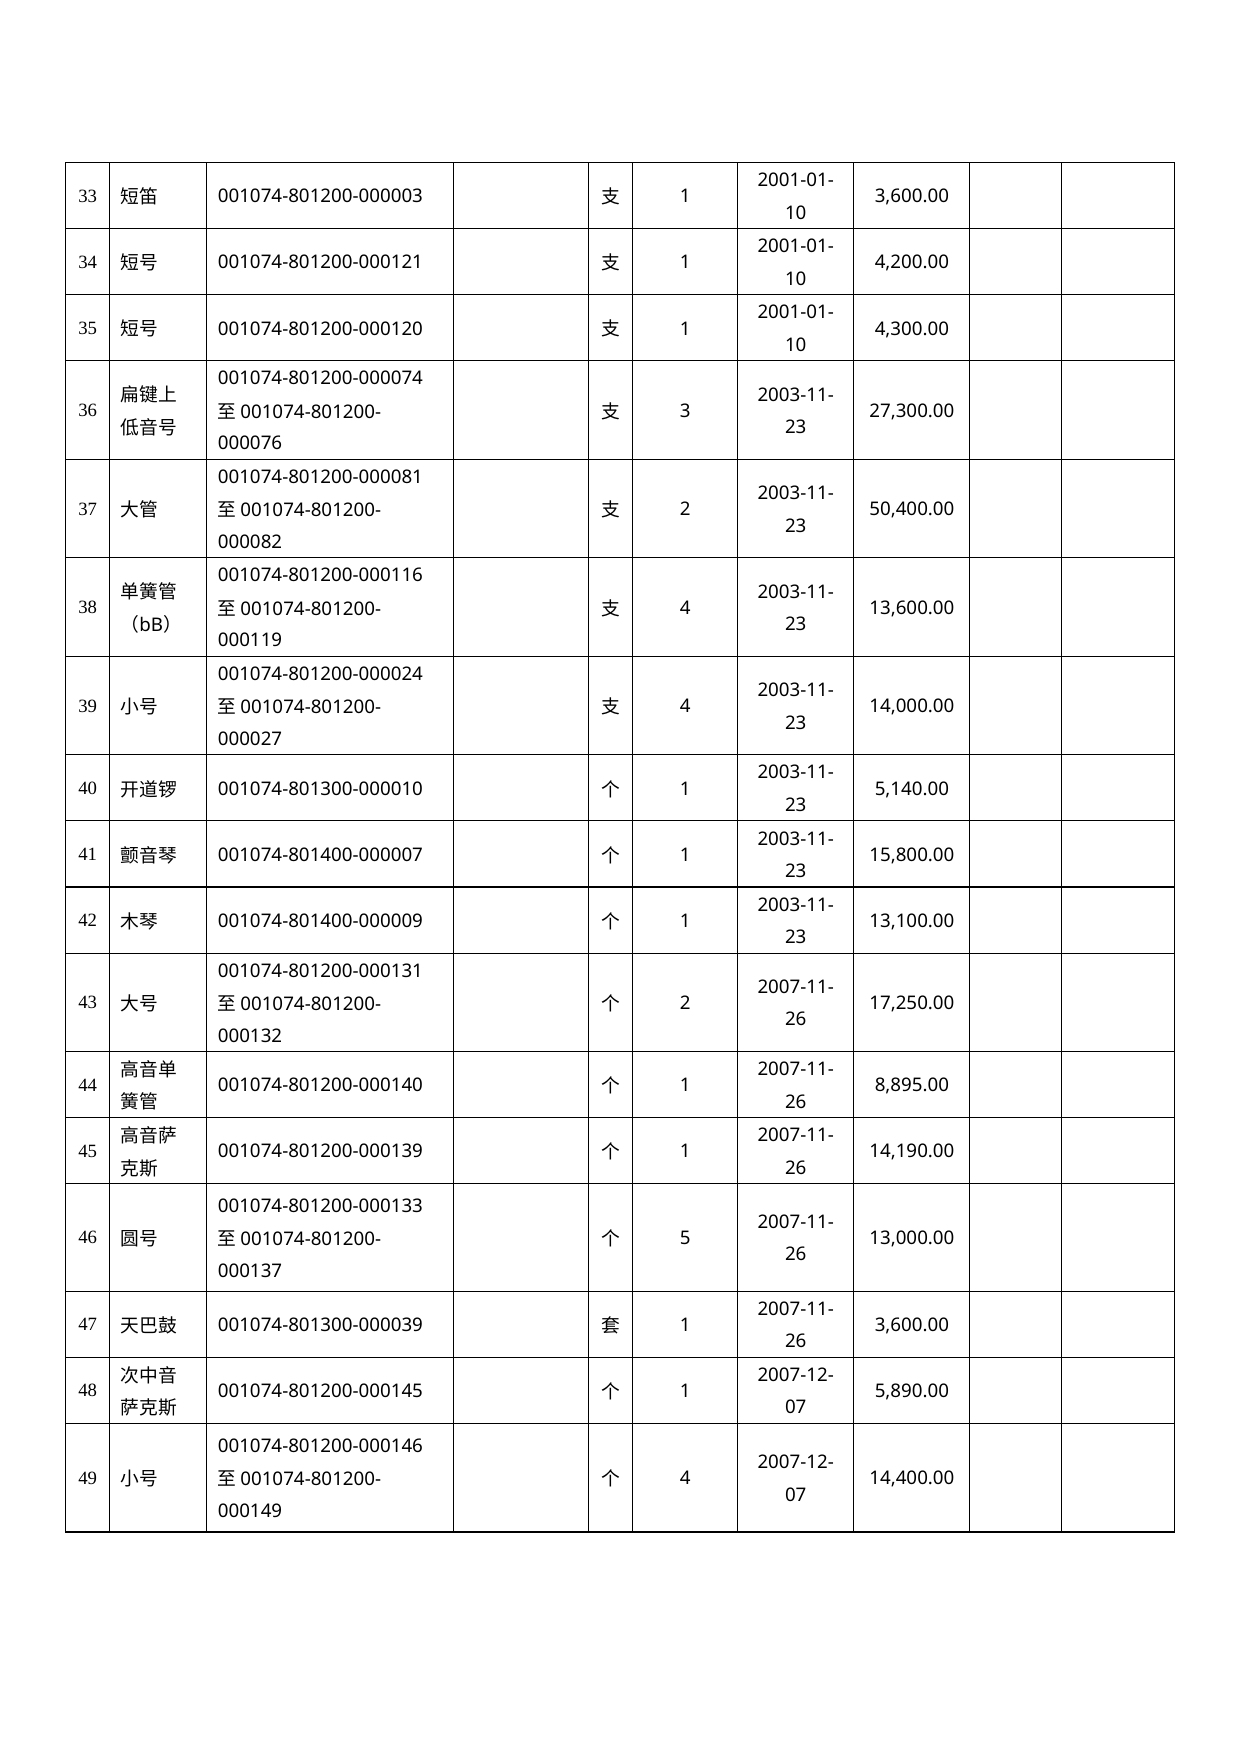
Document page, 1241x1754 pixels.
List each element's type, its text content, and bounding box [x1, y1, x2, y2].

table_cell 44 [66, 1052, 109, 1117]
table_cell [970, 755, 1061, 820]
table_cell 46 [66, 1184, 109, 1291]
table_cell [1062, 460, 1174, 557]
table_cell [454, 163, 588, 228]
table_cell 1 [633, 163, 737, 228]
table_cell 001074-801200-000139 [207, 1118, 453, 1183]
table_cell 50,400.00 [854, 460, 969, 557]
table_cell [454, 460, 588, 557]
table_cell 4 [633, 657, 737, 754]
table_cell 支 [589, 163, 632, 228]
table_cell [970, 1118, 1061, 1183]
table_cell 001074-801200-000145 [207, 1358, 453, 1423]
table_cell 2007-12-07 [738, 1424, 853, 1531]
table_cell [970, 821, 1061, 886]
table_cell 1 [633, 1052, 737, 1117]
table_cell 2007-11-26 [738, 954, 853, 1051]
table_cell 2 [633, 460, 737, 557]
table_cell [454, 1052, 588, 1117]
table_cell 1 [633, 1358, 737, 1423]
table_cell 3 [633, 361, 737, 459]
table_cell 开道锣 [110, 755, 206, 820]
table_cell [454, 657, 588, 754]
table_cell [1062, 1052, 1174, 1117]
table_cell 001074-801300-000039 [207, 1292, 453, 1357]
table_cell 001074-801400-000009 [207, 888, 453, 952]
table_cell 39 [66, 657, 109, 754]
table_cell 37 [66, 460, 109, 557]
table_cell 天巴鼓 [110, 1292, 206, 1357]
table_cell 支 [589, 295, 632, 360]
table_cell 001074-801200-000116至001074-801200-000119 [207, 558, 453, 656]
table_cell 001074-801200-000003 [207, 163, 453, 228]
table_cell [970, 295, 1061, 360]
table_cell 2007-11-26 [738, 1184, 853, 1291]
table_cell [1062, 229, 1174, 294]
table_cell 2003-11-23 [738, 558, 853, 656]
table_cell 33 [66, 163, 109, 228]
table_cell [970, 361, 1061, 459]
table_cell 个 [589, 755, 632, 820]
table_cell 14,190.00 [854, 1118, 969, 1183]
table_cell 2001-01-10 [738, 295, 853, 360]
table_cell 短笛 [110, 163, 206, 228]
table_cell 1 [633, 295, 737, 360]
table_cell 支 [589, 229, 632, 294]
table_cell [1062, 163, 1174, 228]
table_cell [970, 657, 1061, 754]
table_cell 001074-801200-000140 [207, 1052, 453, 1117]
table_cell 2007-12-07 [738, 1358, 853, 1423]
table_cell [970, 163, 1061, 228]
table_cell 支 [589, 558, 632, 656]
table_cell 个 [589, 1358, 632, 1423]
table_cell 小号 [110, 1424, 206, 1531]
table_cell 49 [66, 1424, 109, 1531]
table_cell 001074-801200-000024至001074-801200-000027 [207, 657, 453, 754]
table_cell [454, 755, 588, 820]
table_cell 小号 [110, 657, 206, 754]
table_cell [970, 1358, 1061, 1423]
table_cell 个 [589, 1424, 632, 1531]
table_cell 001074-801200-000120 [207, 295, 453, 360]
table_cell 14,400.00 [854, 1424, 969, 1531]
table_cell 41 [66, 821, 109, 886]
table_cell 1 [633, 821, 737, 886]
table_cell [970, 1292, 1061, 1357]
table_cell 1 [633, 888, 737, 952]
table_cell [1062, 295, 1174, 360]
table_cell 4,200.00 [854, 229, 969, 294]
table_cell 次中音萨克斯 [110, 1358, 206, 1423]
table_cell 5,140.00 [854, 755, 969, 820]
table_cell 2007-11-26 [738, 1052, 853, 1117]
table_cell 个 [589, 821, 632, 886]
table_cell 001074-801300-000010 [207, 755, 453, 820]
table_cell 43 [66, 954, 109, 1051]
table_cell 短号 [110, 229, 206, 294]
table_cell 13,000.00 [854, 1184, 969, 1291]
table_cell 2003-11-23 [738, 821, 853, 886]
table_cell [1062, 657, 1174, 754]
table_cell [1062, 888, 1174, 952]
table_cell 2007-11-26 [738, 1118, 853, 1183]
table_cell 001074-801200-000131至001074-801200-000132 [207, 954, 453, 1051]
table_cell [970, 229, 1061, 294]
table_cell 大号 [110, 954, 206, 1051]
table_cell 2003-11-23 [738, 460, 853, 557]
table_cell [454, 821, 588, 886]
table_cell 个 [589, 1184, 632, 1291]
table_cell 4,300.00 [854, 295, 969, 360]
table_cell [1062, 821, 1174, 886]
table_cell [454, 295, 588, 360]
table_cell 1 [633, 1118, 737, 1183]
table_cell 2003-11-23 [738, 657, 853, 754]
table_cell [1062, 1292, 1174, 1357]
table_cell [970, 954, 1061, 1051]
table_cell 15,800.00 [854, 821, 969, 886]
table_cell [454, 1292, 588, 1357]
table_cell 34 [66, 229, 109, 294]
table_cell 2 [633, 954, 737, 1051]
table_cell 001074-801200-000081至001074-801200-000082 [207, 460, 453, 557]
table_cell 个 [589, 1052, 632, 1117]
table_cell [454, 1424, 588, 1531]
table_cell [970, 888, 1061, 952]
table_cell [1062, 755, 1174, 820]
table_cell 001074-801200-000074至001074-801200-000076 [207, 361, 453, 459]
table_cell 8,895.00 [854, 1052, 969, 1117]
table_cell [970, 460, 1061, 557]
table_cell 3,600.00 [854, 1292, 969, 1357]
table_cell 40 [66, 755, 109, 820]
table_cell 个 [589, 888, 632, 952]
table_cell 2007-11-26 [738, 1292, 853, 1357]
table_cell [1062, 361, 1174, 459]
table_cell 1 [633, 1292, 737, 1357]
table_cell [454, 229, 588, 294]
table_cell 4 [633, 558, 737, 656]
table_cell [970, 1184, 1061, 1291]
table_cell 扁键上低音号 [110, 361, 206, 459]
table_cell 27,300.00 [854, 361, 969, 459]
table_cell [970, 1424, 1061, 1531]
table_cell 高音萨克斯 [110, 1118, 206, 1183]
table_cell 1 [633, 229, 737, 294]
table_cell [454, 558, 588, 656]
table_cell [1062, 1424, 1174, 1531]
table_cell 5 [633, 1184, 737, 1291]
table_cell 001074-801200-000146至001074-801200-000149 [207, 1424, 453, 1531]
table_cell 木琴 [110, 888, 206, 952]
table_cell 个 [589, 1118, 632, 1183]
table_cell 48 [66, 1358, 109, 1423]
table_cell 1 [633, 755, 737, 820]
table_cell 35 [66, 295, 109, 360]
table_cell 45 [66, 1118, 109, 1183]
table_cell [1062, 1358, 1174, 1423]
table_cell 支 [589, 361, 632, 459]
table_cell 2001-01-10 [738, 229, 853, 294]
table_cell [454, 888, 588, 952]
table_cell 大管 [110, 460, 206, 557]
table_cell 38 [66, 558, 109, 656]
table_cell [1062, 954, 1174, 1051]
table_cell 颤音琴 [110, 821, 206, 886]
table_cell 001074-801400-000007 [207, 821, 453, 886]
table_cell [454, 954, 588, 1051]
table_cell [1062, 558, 1174, 656]
table_cell 圆号 [110, 1184, 206, 1291]
table_cell 2003-11-23 [738, 755, 853, 820]
table_cell 单簧管（bB） [110, 558, 206, 656]
table_cell 14,000.00 [854, 657, 969, 754]
table_cell 3,600.00 [854, 163, 969, 228]
table_cell 4 [633, 1424, 737, 1531]
table_cell [454, 1358, 588, 1423]
table_cell 001074-801200-000133至001074-801200-000137 [207, 1184, 453, 1291]
table_cell [970, 558, 1061, 656]
table_cell [1062, 1118, 1174, 1183]
table_cell 13,100.00 [854, 888, 969, 952]
table_cell 42 [66, 888, 109, 952]
table_cell [1062, 1184, 1174, 1291]
table_cell [454, 1184, 588, 1291]
table_cell 17,250.00 [854, 954, 969, 1051]
table_cell [454, 361, 588, 459]
table_cell [970, 1052, 1061, 1117]
table_cell 短号 [110, 295, 206, 360]
table_cell 2001-01-10 [738, 163, 853, 228]
table_cell 001074-801200-000121 [207, 229, 453, 294]
table_cell 47 [66, 1292, 109, 1357]
table_cell 支 [589, 460, 632, 557]
table_cell 套 [589, 1292, 632, 1357]
table_cell 2003-11-23 [738, 361, 853, 459]
table_cell 支 [589, 657, 632, 754]
table_cell 5,890.00 [854, 1358, 969, 1423]
table_cell 个 [589, 954, 632, 1051]
table_cell [454, 1118, 588, 1183]
table_cell 2003-11-23 [738, 888, 853, 952]
table_cell 13,600.00 [854, 558, 969, 656]
table_cell 高音单簧管 [110, 1052, 206, 1117]
table_cell 36 [66, 361, 109, 459]
